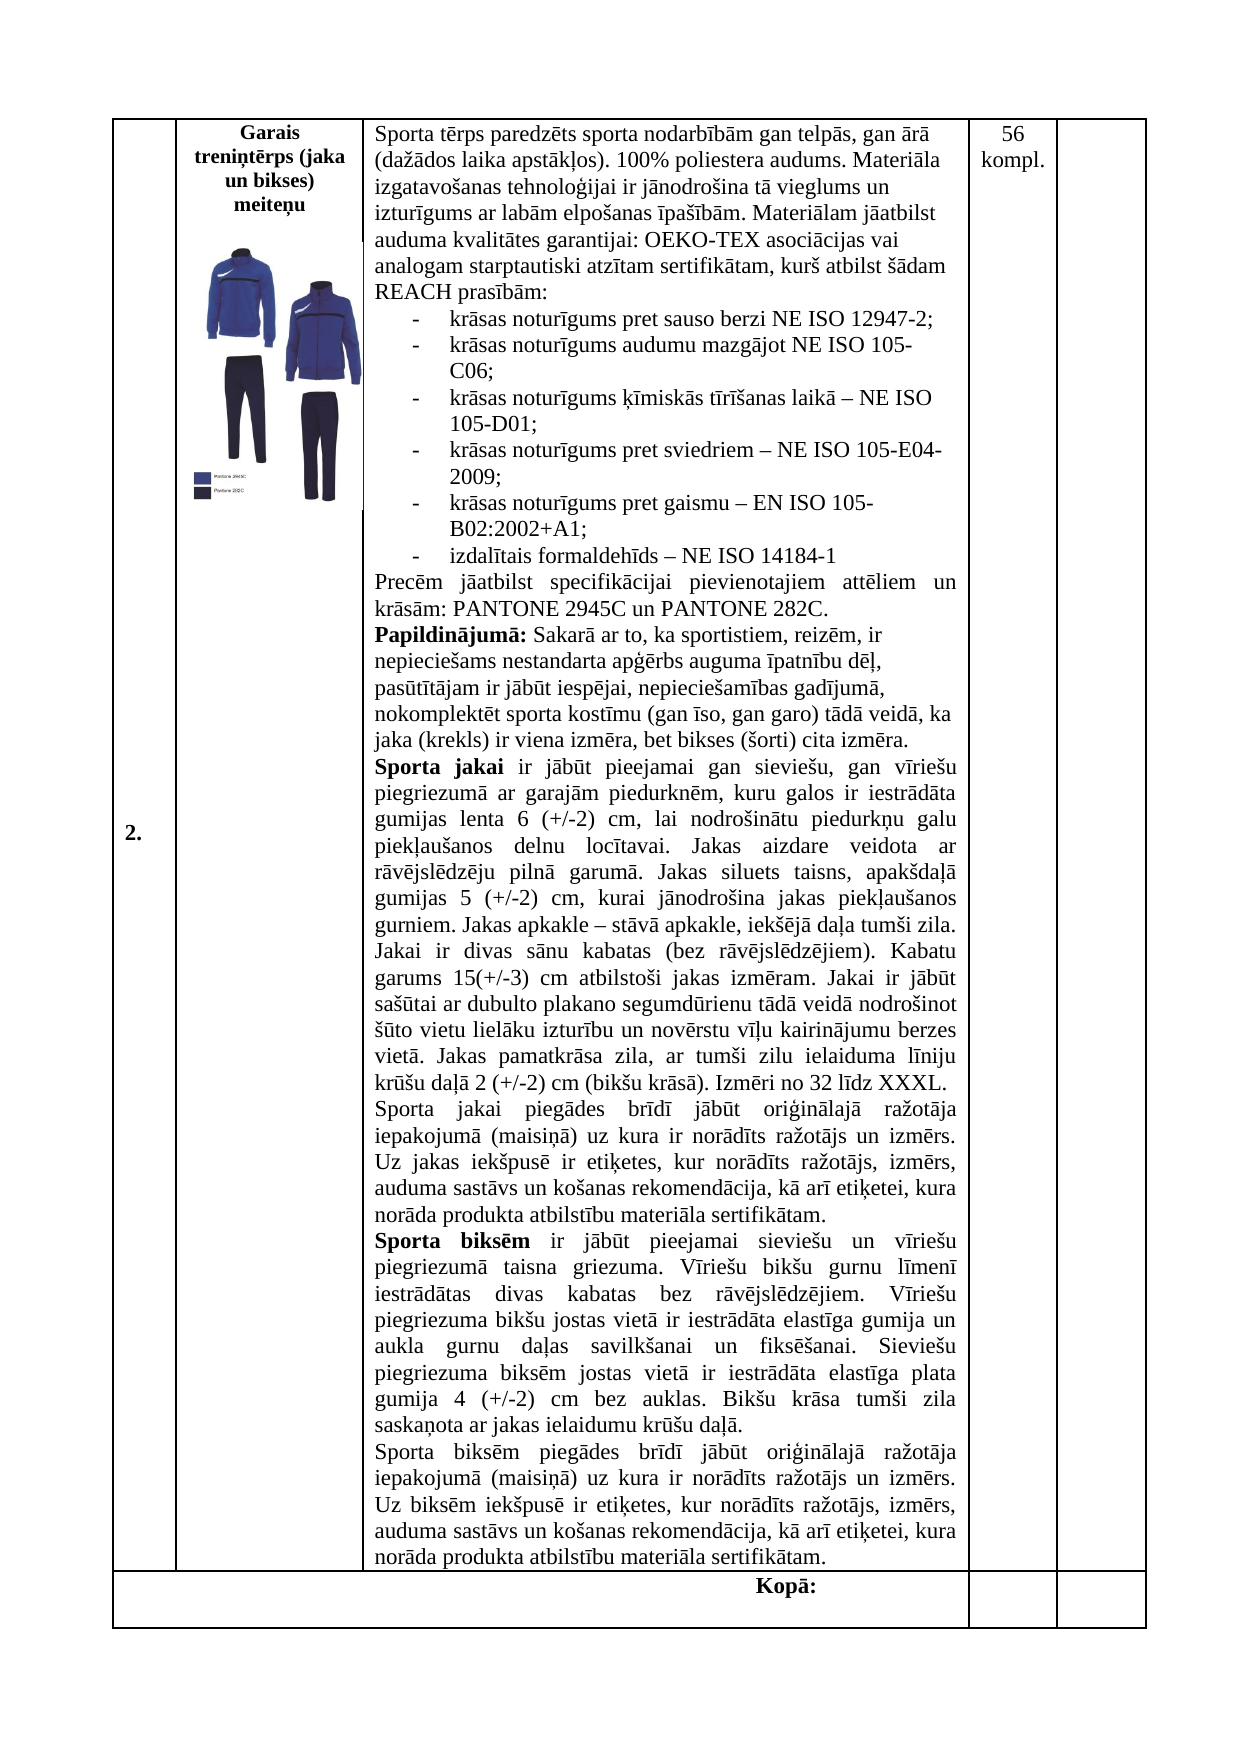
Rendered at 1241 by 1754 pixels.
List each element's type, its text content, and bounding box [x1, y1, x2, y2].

table_cell 56 kompl. [970, 120, 1056, 1570]
table_cell 2. [114, 120, 175, 1570]
picture [187, 242, 364, 510]
table_cell [970, 1572, 1056, 1627]
table_cell Kopā: [114, 1572, 968, 1627]
table_cell [1058, 1572, 1145, 1627]
table_cell [1058, 120, 1145, 1570]
table_cell Garais treniņtērps (jaka un bikses) meiteņu [177, 120, 362, 1570]
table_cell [364, 120, 968, 1570]
